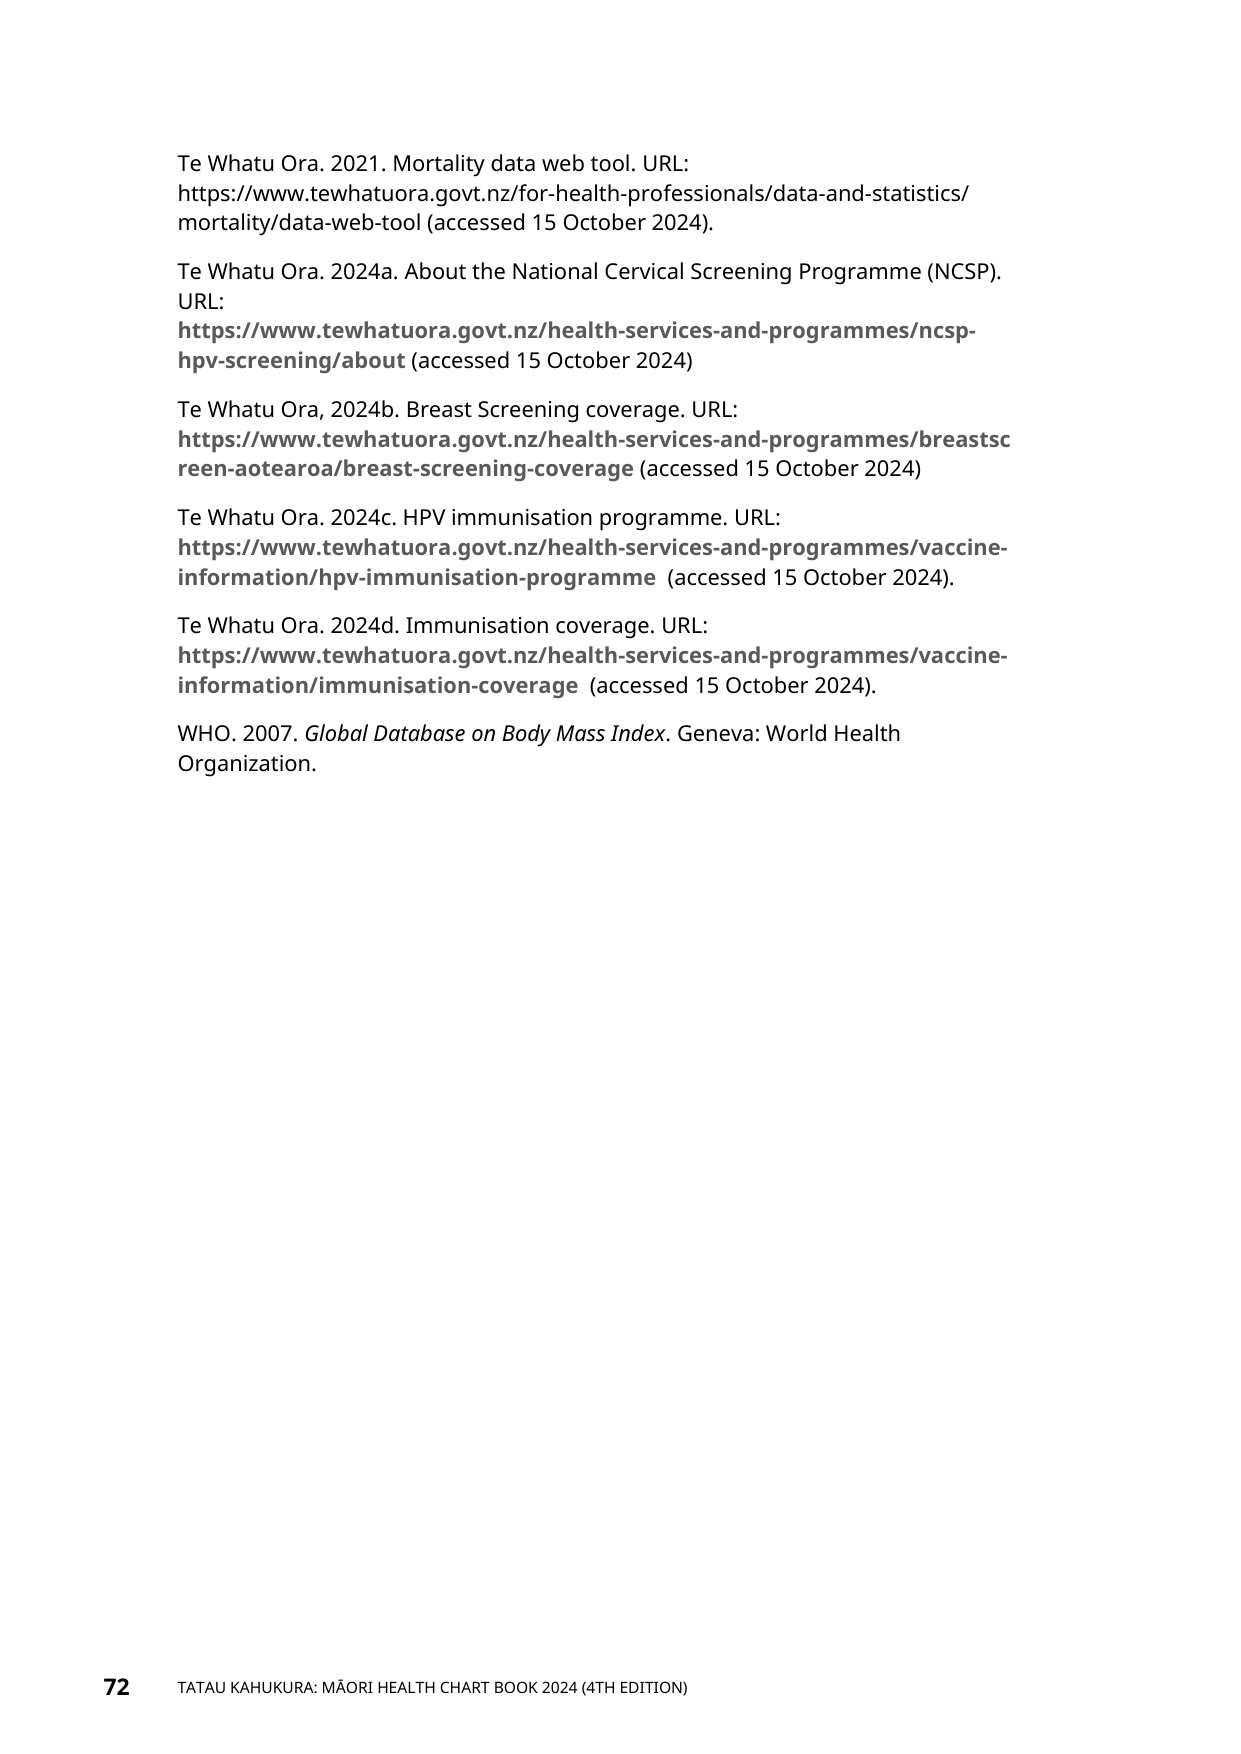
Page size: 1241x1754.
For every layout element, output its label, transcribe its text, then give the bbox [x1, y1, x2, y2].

text Te Whatu Ora. 2021. Mortality data web tool. URL: https://www.tewhatuora.govt.nz/for-health-professionals/data-and-statistics/mortality/data-web-tool (accessed 15 October 2024). [177, 148, 1019, 237]
text WHO. 2007. Global Database on Body Mass Index. Geneva: World Health Organization. [177, 718, 1019, 778]
text Te Whatu Ora. 2024d. Immunisation coverage. URL: https://www.tewhatuora.govt.nz/health-services-and-programmes/vaccine-information/immunisation-coverage (accessed 15 October 2024). [177, 610, 1019, 699]
text Te Whatu Ora. 2024a. About the National Cervical Screening Programme (NCSP). URL: https://www.tewhatuora.govt.nz/health-services-and-programmes/ncsp-hpv-screening/about (accessed 15 October 2024) [177, 256, 1019, 375]
text Te Whatu Ora, 2024b. Breast Screening coverage. URL: https://www.tewhatuora.govt.nz/health-services-and-programmes/breastscreen-aotearoa/breast-screening-coverage (accessed 15 October 2024) [177, 394, 1019, 483]
text Te Whatu Ora. 2024c. HPV immunisation programme. URL: https://www.tewhatuora.govt.nz/health-services-and-programmes/vaccine-information/hpv-immunisation-programme (accessed 15 October 2024). [177, 502, 1019, 591]
